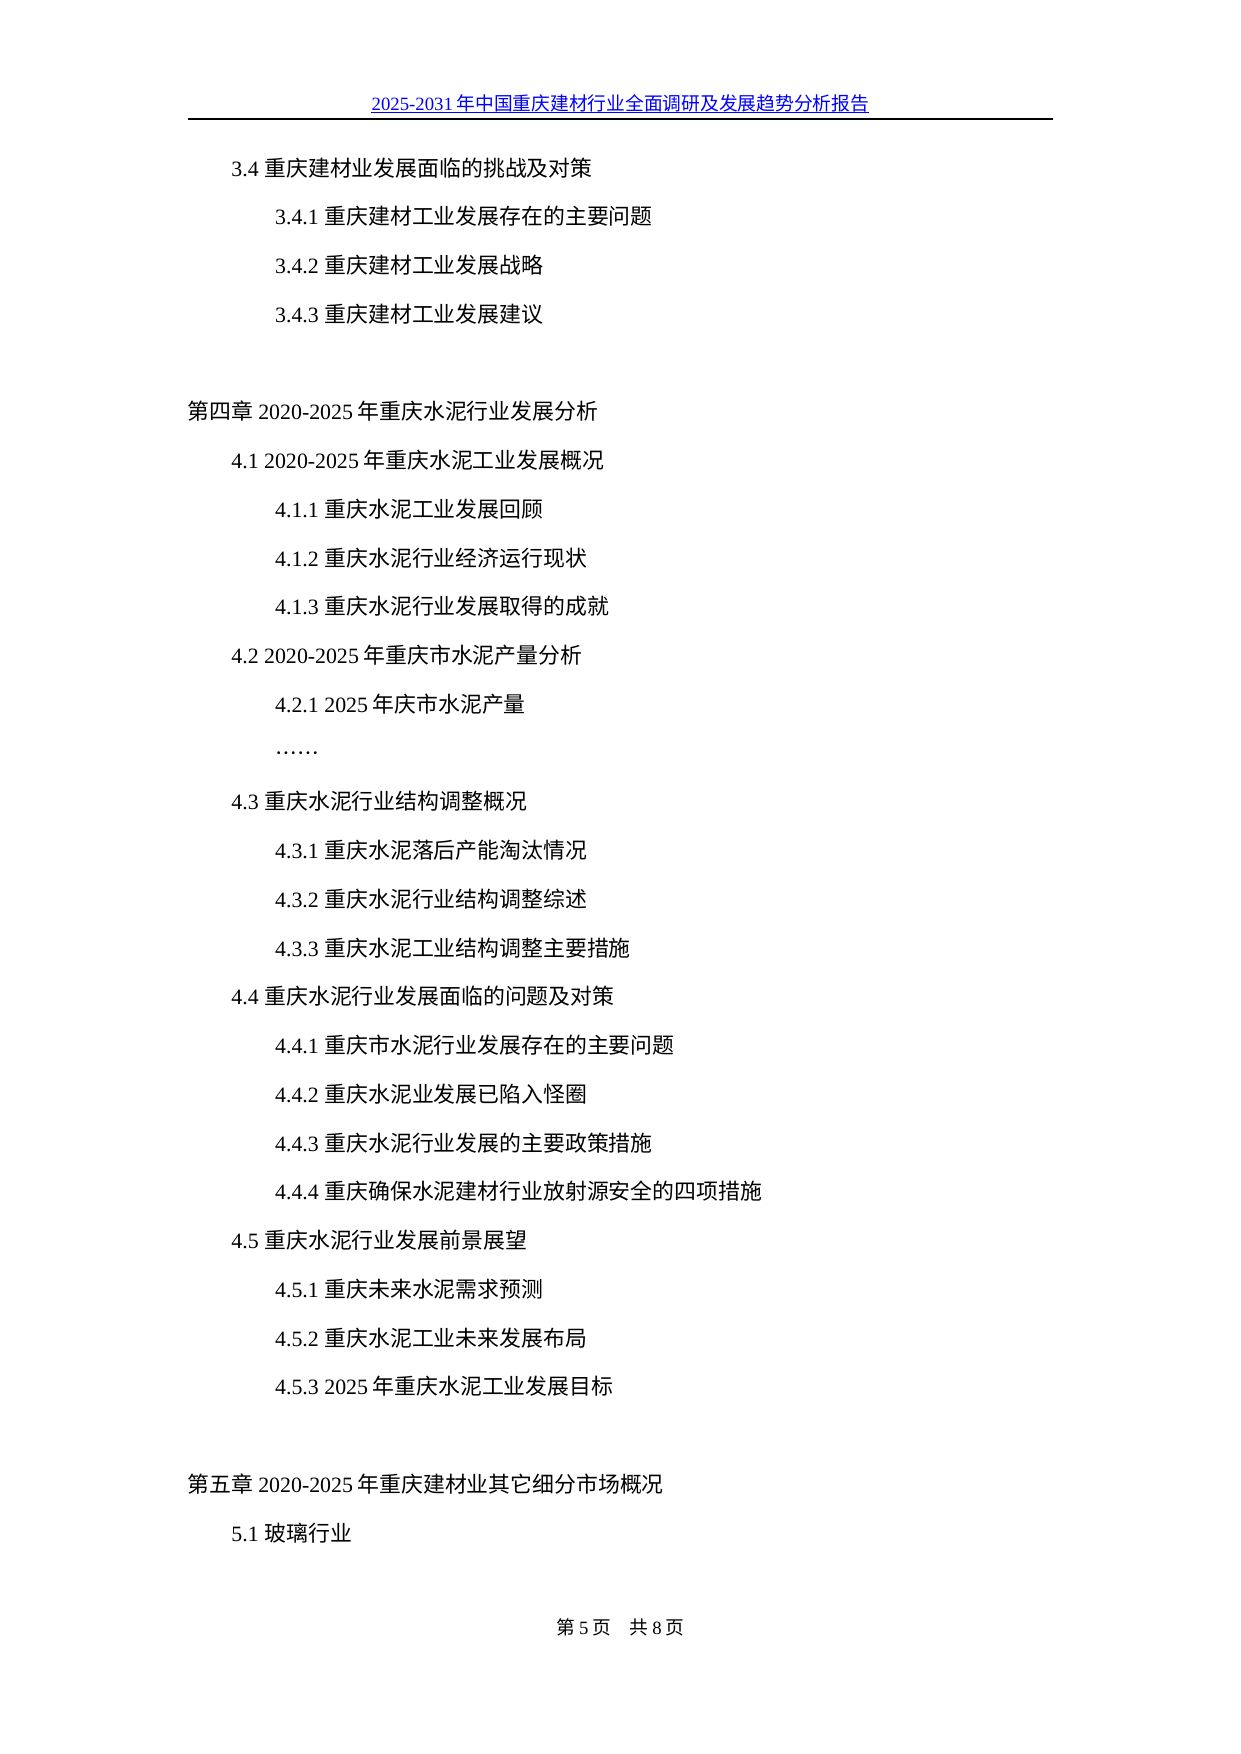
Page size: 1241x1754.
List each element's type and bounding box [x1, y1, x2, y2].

text [187, 150, 1053, 1548]
